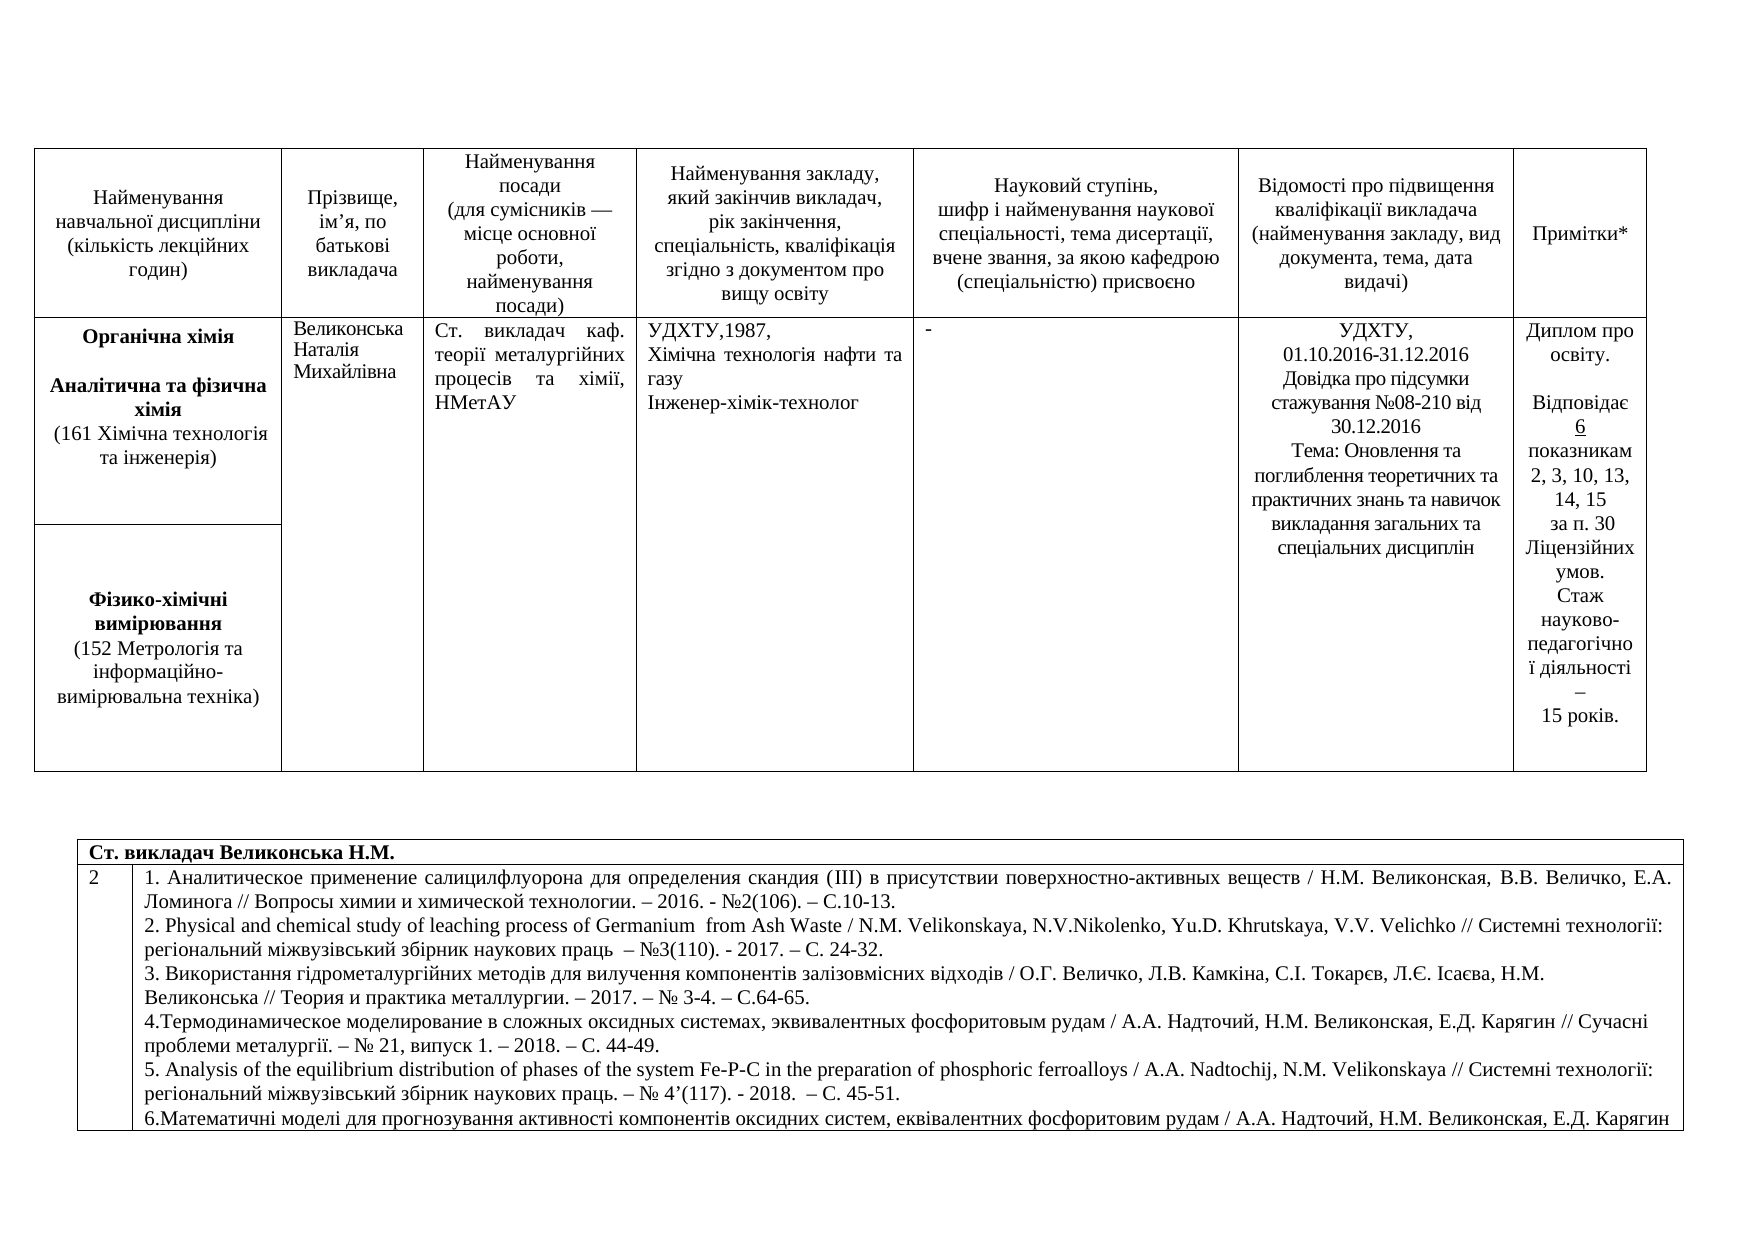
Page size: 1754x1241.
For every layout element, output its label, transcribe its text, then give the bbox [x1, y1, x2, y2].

table_cell Диплом про освіту. Відповідає 6 показникам 2, 3, 10, 13, 14, 15 за п. 30 Ліцензійних умов. Стаж науково-педагогічної діяльності – 15 років. [1514, 318, 1646, 771]
table_cell УДХТУ, 01.10.2016-31.12.2016 Довідка про підсумки стажування №08-210 від 30.12.2016 Тема: Оновлення та поглиблення теоретичних та практичних знань та навичок викладання загальних та спеціальних дисциплін [1239, 318, 1513, 771]
table_header Відомості про підвищення кваліфікації викладача (найменування закладу, вид документа, тема, дата видачі) [1239, 149, 1513, 317]
table_header Найменування закладу, який закінчив викладач, рік закінчення, спеціальність, кваліфікація згідно з документом про вищу освіту [637, 149, 913, 317]
table_cell Ст. викладач каф. теорії металургійних процесів та хімії, НМетАУ [424, 318, 636, 771]
table_header Ст. викладач Великонська Н.М. [78, 840, 1683, 864]
table_header Прізвище, ім’я, по батькові викладача [282, 149, 423, 317]
table_cell Фізико-хімічні вимірювання (152 Метрологія та інформаційно-вимірювальна техніка) [35, 525, 281, 771]
table_cell УДХТУ,1987, Хімічна технологія нафти та газу Інженер-хімік-технолог [637, 318, 913, 771]
table_cell 2 [78, 865, 132, 1129]
table_header Примітки* [1514, 149, 1646, 317]
table_header Найменування навчальної дисципліни (кількість лекційних годин) [35, 149, 281, 317]
table_cell Великонська Наталія Михайлівна [282, 318, 423, 771]
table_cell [133, 865, 1683, 1129]
table_cell - [914, 318, 1238, 771]
table_header Найменування посади (для сумісників — місце основної роботи, найменування посади) [424, 149, 636, 317]
table_header Науковий ступінь, шифр і найменування наукової спеціальності, тема дисертації, вчене звання, за якою кафедрою (спеціальністю) присвоєно [914, 149, 1238, 317]
table_cell Органічна хімія Аналітична та фізична хімія (161 Хімічна технологія та інженерія) [35, 318, 281, 523]
